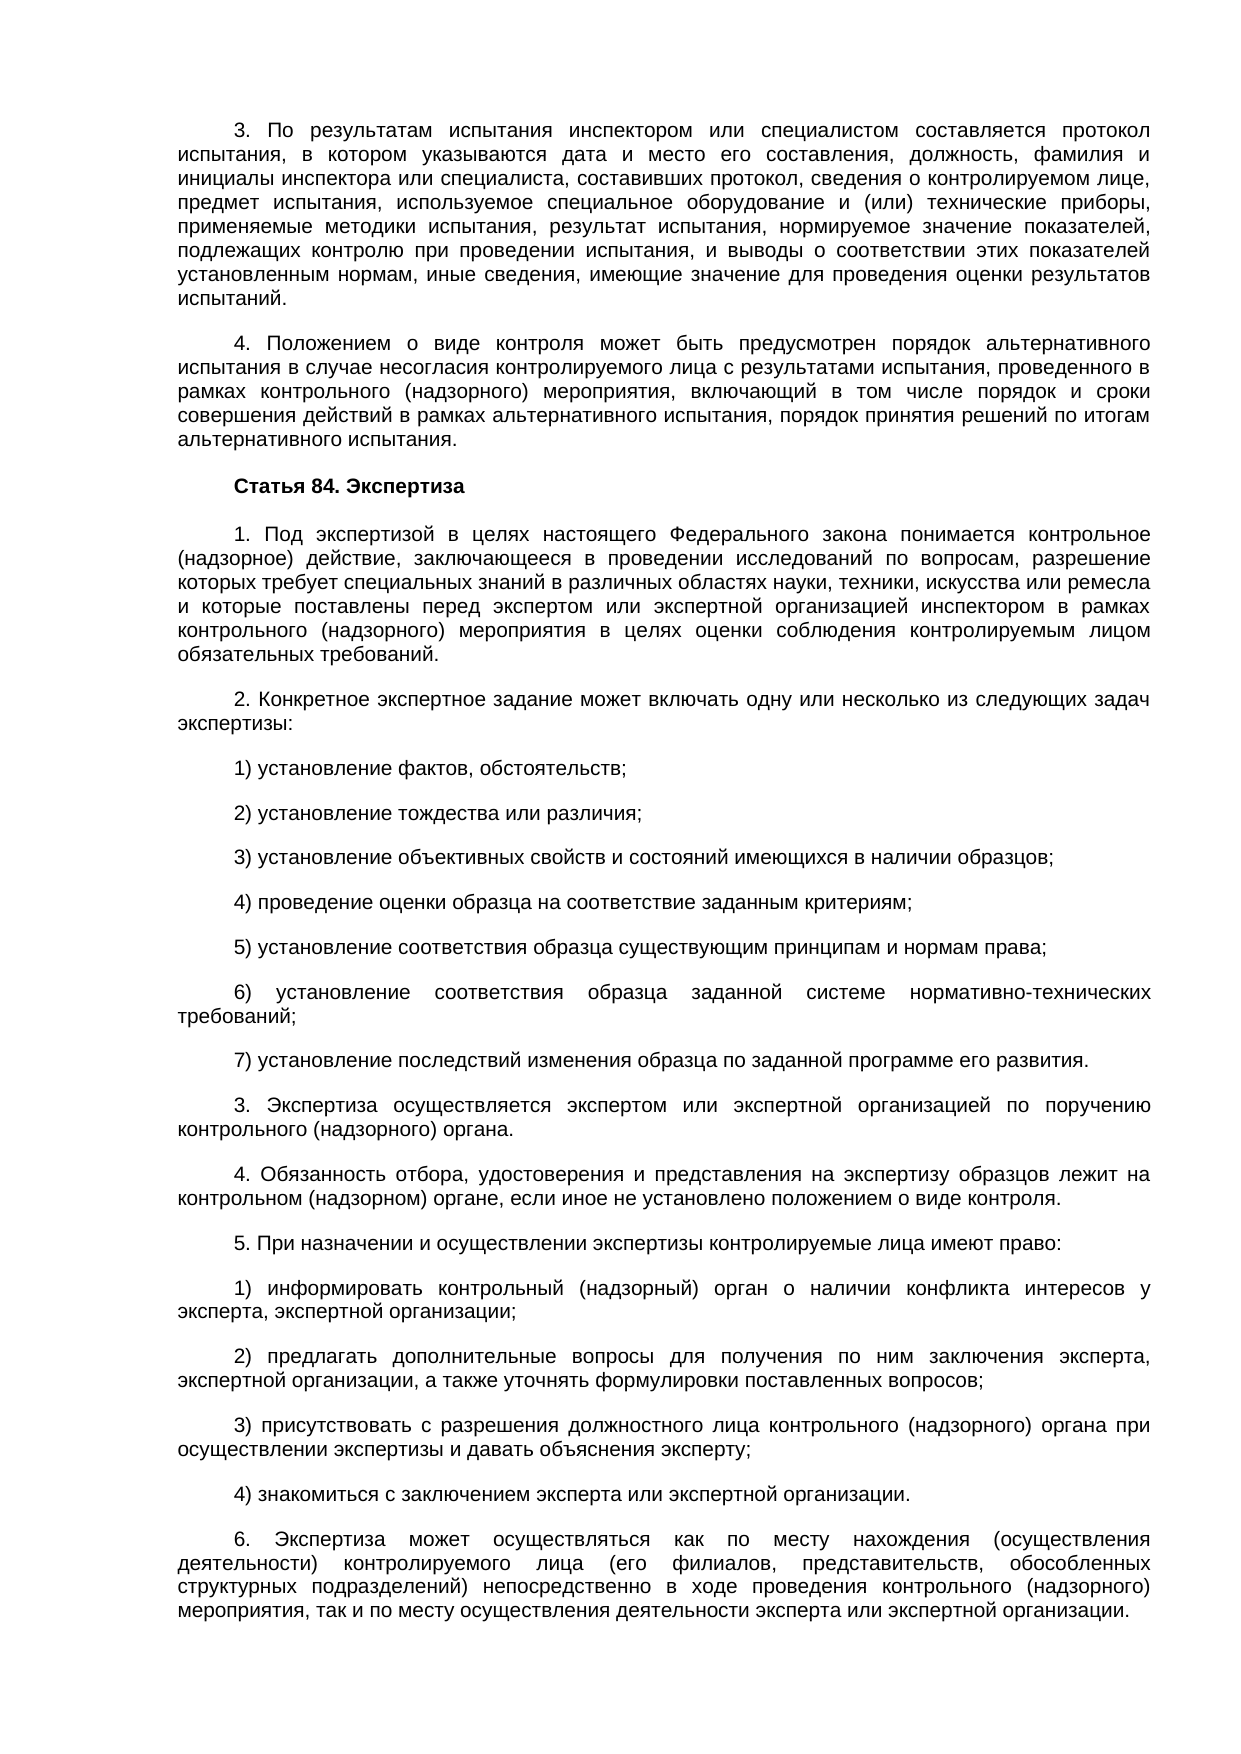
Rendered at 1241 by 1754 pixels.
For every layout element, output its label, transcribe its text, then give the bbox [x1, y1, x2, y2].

text 3) установление объективных свойств и состояний имеющихся в наличии образцов; [177, 845, 1152, 869]
text 3. По результатам испытания инспектором или специалистом составляется протокол испытания, в котором указываются дата и место его составления, должность, фамилия и инициалы инспектора или специалиста, составивших протокол, сведения о контролируемом лице, предмет испытания, используемое специальное оборудование и (или) технические приборы, применяемые методики испытания, результат испытания, нормируемое значение показателей, подлежащих контролю при проведении испытания, и выводы о соответствии этих показателей установленным нормам, иные сведения, имеющие значение для проведения оценки результатов испытаний. [177, 118, 1152, 310]
text 2) установление тождества или различия; [177, 800, 1152, 824]
text 7) установление последствий изменения образца по заданной программе его развития. [177, 1048, 1152, 1072]
text 4. Обязанность отбора, удостоверения и представления на экспертизу образцов лежит на контрольном (надзорном) органе, если иное не установлено положением о виде контроля. [177, 1162, 1152, 1210]
title Статья 84. Экспертиза [177, 474, 1152, 498]
text 5. При назначении и осуществлении экспертизы контролируемые лица имеют право: [177, 1231, 1152, 1254]
text 6) установление соответствия образца заданной системе нормативно-технических требований; [177, 979, 1152, 1027]
text 3) присутствовать с разрешения должностного лица контрольного (надзорного) органа при осуществлении экспертизы и давать объяснения эксперту; [177, 1413, 1152, 1461]
text 2. Конкретное экспертное задание может включать одну или несколько из следующих задач экспертизы: [177, 687, 1152, 735]
text 4) проведение оценки образца на соответствие заданным критериям; [177, 890, 1152, 914]
text 2) предлагать дополнительные вопросы для получения по ним заключения эксперта, экспертной организации, а также уточнять формулировки поставленных вопросов; [177, 1344, 1152, 1392]
text 1) установление фактов, обстоятельств; [177, 756, 1152, 779]
text 5) установление соответствия образца существующим принципам и нормам права; [177, 935, 1152, 959]
text 6. Экспертиза может осуществляться как по месту нахождения (осуществления деятельности) контролируемого лица (его филиалов, представительств, обособленных структурных подразделений) непосредственно в ходе проведения контрольного (надзорного) мероприятия, так и по месту осуществления деятельности эксперта или экспертной организации. [177, 1526, 1152, 1622]
text 4. Положением о виде контроля может быть предусмотрен порядок альтернативного испытания в случае несогласия контролируемого лица с результатами испытания, проведенного в рамках контрольного (надзорного) мероприятия, включающий в том числе порядок и сроки совершения действий в рамках альтернативного испытания, порядок принятия решений по итогам альтернативного испытания. [177, 331, 1152, 450]
text 1) информировать контрольный (надзорный) орган о наличии конфликта интересов у эксперта, экспертной организации; [177, 1275, 1152, 1323]
text 3. Экспертиза осуществляется экспертом или экспертной организацией по поручению контрольного (надзорного) органа. [177, 1093, 1152, 1141]
text 1. Под экспертизой в целях настоящего Федерального закона понимается контрольное (надзорное) действие, заключающееся в проведении исследований по вопросам, разрешение которых требует специальных знаний в различных областях науки, техники, искусства или ремесла и которые поставлены перед экспертом или экспертной организацией инспектором в рамках контрольного (надзорного) мероприятия в целях оценки соблюдения контролируемым лицом обязательных требований. [177, 522, 1152, 666]
text 4) знакомиться с заключением эксперта или экспертной организации. [177, 1482, 1152, 1506]
